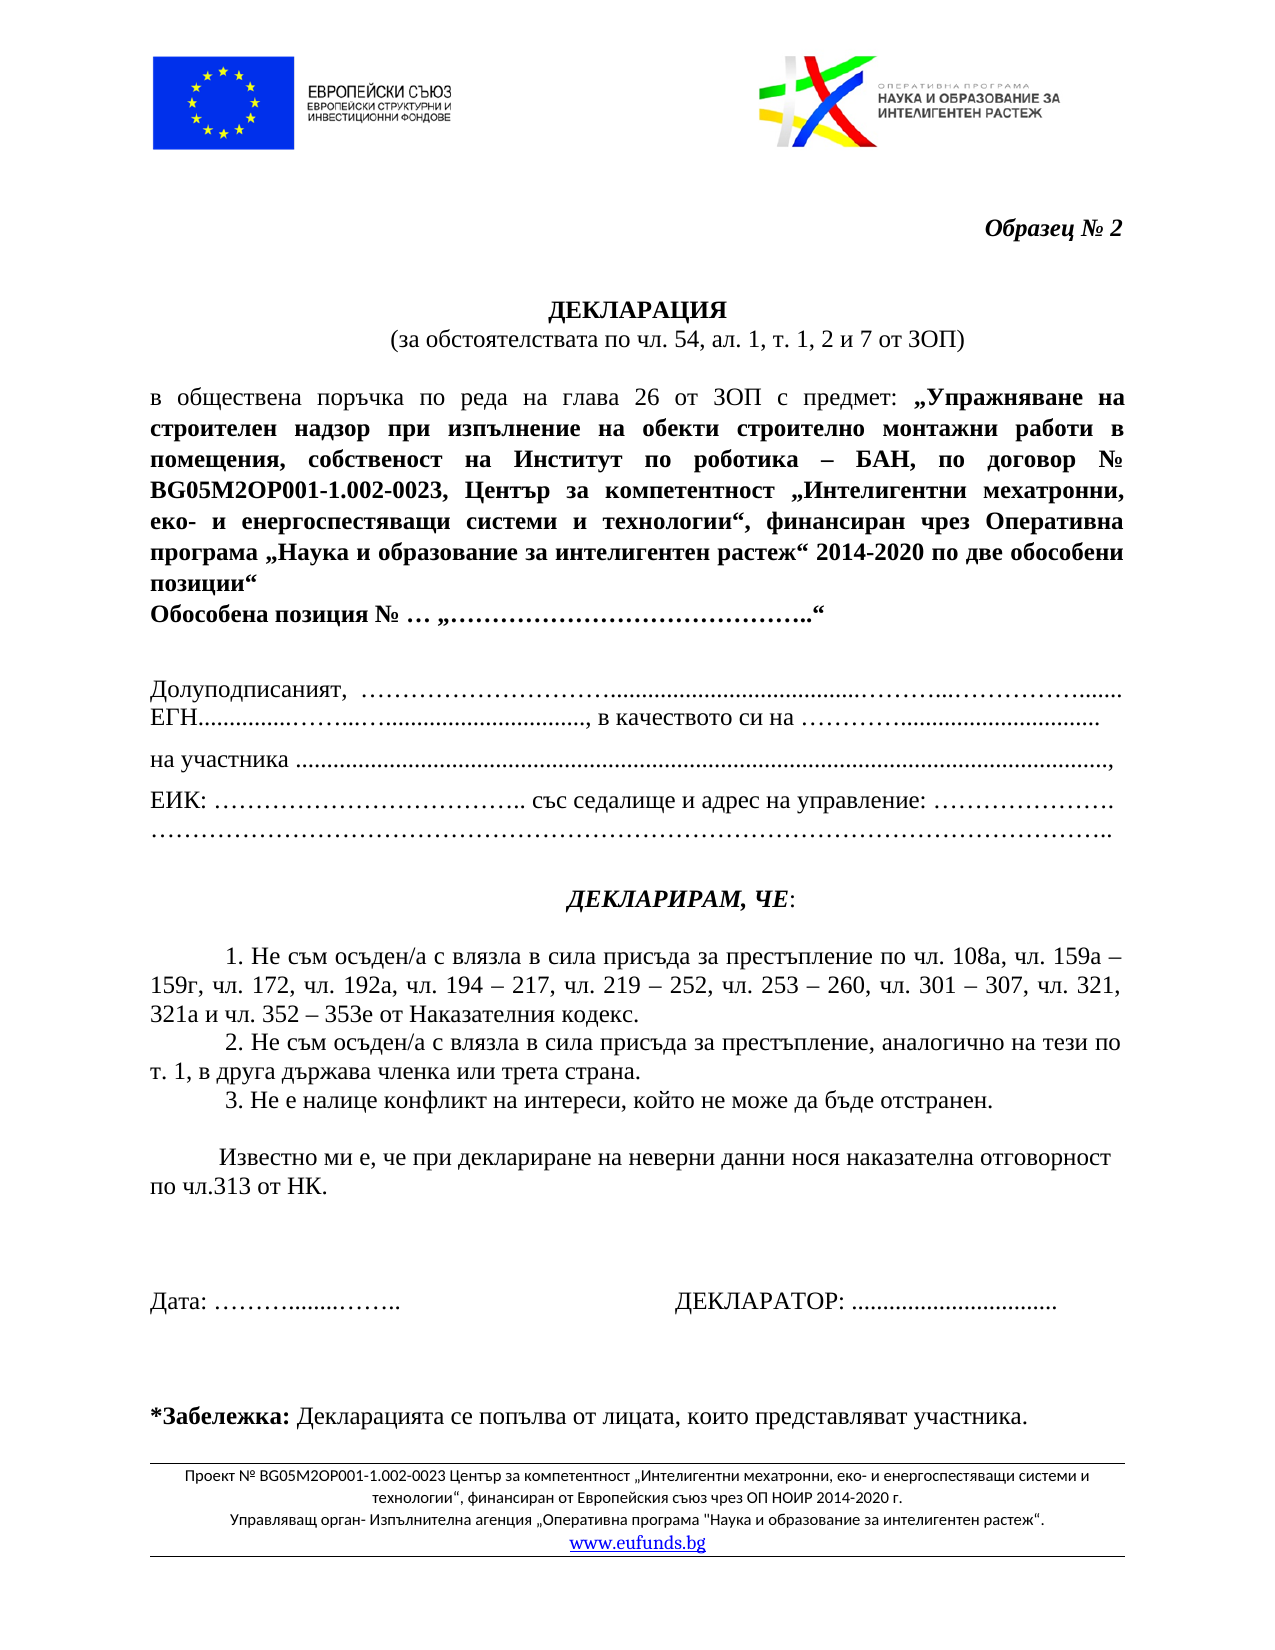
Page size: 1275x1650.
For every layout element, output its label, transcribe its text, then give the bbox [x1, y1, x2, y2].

text 2. Не съм осъден/а с влязла в сила присъда за престъпление, аналогично на тези по т. 1, в друга държава членка или трета страна. [150, 1027, 1123, 1085]
text ДЕКЛАРАЦИЯ [150, 296, 1125, 324]
text Долуподписаният, …………………………........................................………...……………....... ЕГН...............……...…................................, в качеството си на …………................................ [150, 674, 1125, 731]
text ДЕКЛАРИРАМ, ЧЕ: [150, 884, 1125, 912]
text Дата: ………........…….. ДЕКЛАРАТОР: ................................. [150, 1286, 1125, 1315]
picture [747, 39, 1077, 154]
text Обособена позиция № … „……………………………………..“ [150, 599, 1125, 628]
text 1. Не съм осъден/а с влязла в сила присъда за престъпление по чл. 108а, чл. 159а – 159г, чл. 172, чл. 192а, чл. 194 – 217, чл. 219 – 252, чл. 253 – 260, чл. 301 – 307, чл. 321, 321а и чл. 352 – 353е от Наказателния кодекс. [150, 941, 1123, 1027]
text Образец № 2 [150, 213, 1125, 242]
text 3. Не е налице конфликт на интереси, който не може да бъде отстранен. [150, 1085, 1123, 1114]
text в обществена поръчка по реда на глава 26 от ЗОП с предмет: „Упражняване на строителен надзор при изпълнение на обекти строително монтажни работи в помещения, собственост на Институт по роботика – БАН, по договор № BG05M2OP001-1.002-0023, Център за компетентност „Интелигентни мехатронни, eко- и енергоспестяващи системи и технологии“, финансиран чрез Оперативна програма „Наука и образование за интелигентен растеж“ 2014-2020 по две обособени позиции“ [150, 382, 1125, 597]
text (за обстоятелствата по чл. 54, ал. 1, т. 1, 2 и 7 от ЗОП) [224, 324, 1125, 353]
text Известно ми е, че при деклариране на неверни данни нося наказателна отговорност по чл.313 от НК. [150, 1142, 1125, 1200]
text *Забележка: Декларацията се попълва от лицата, които представляват участника. [150, 1401, 1125, 1430]
text на участника .................................................................................................................................., [150, 744, 1125, 772]
picture [139, 41, 484, 156]
text ЕИК: ……………………………….. със седалище и адрес на управление: …………………. …………………………………………………………………………………………………….. [150, 785, 1125, 842]
